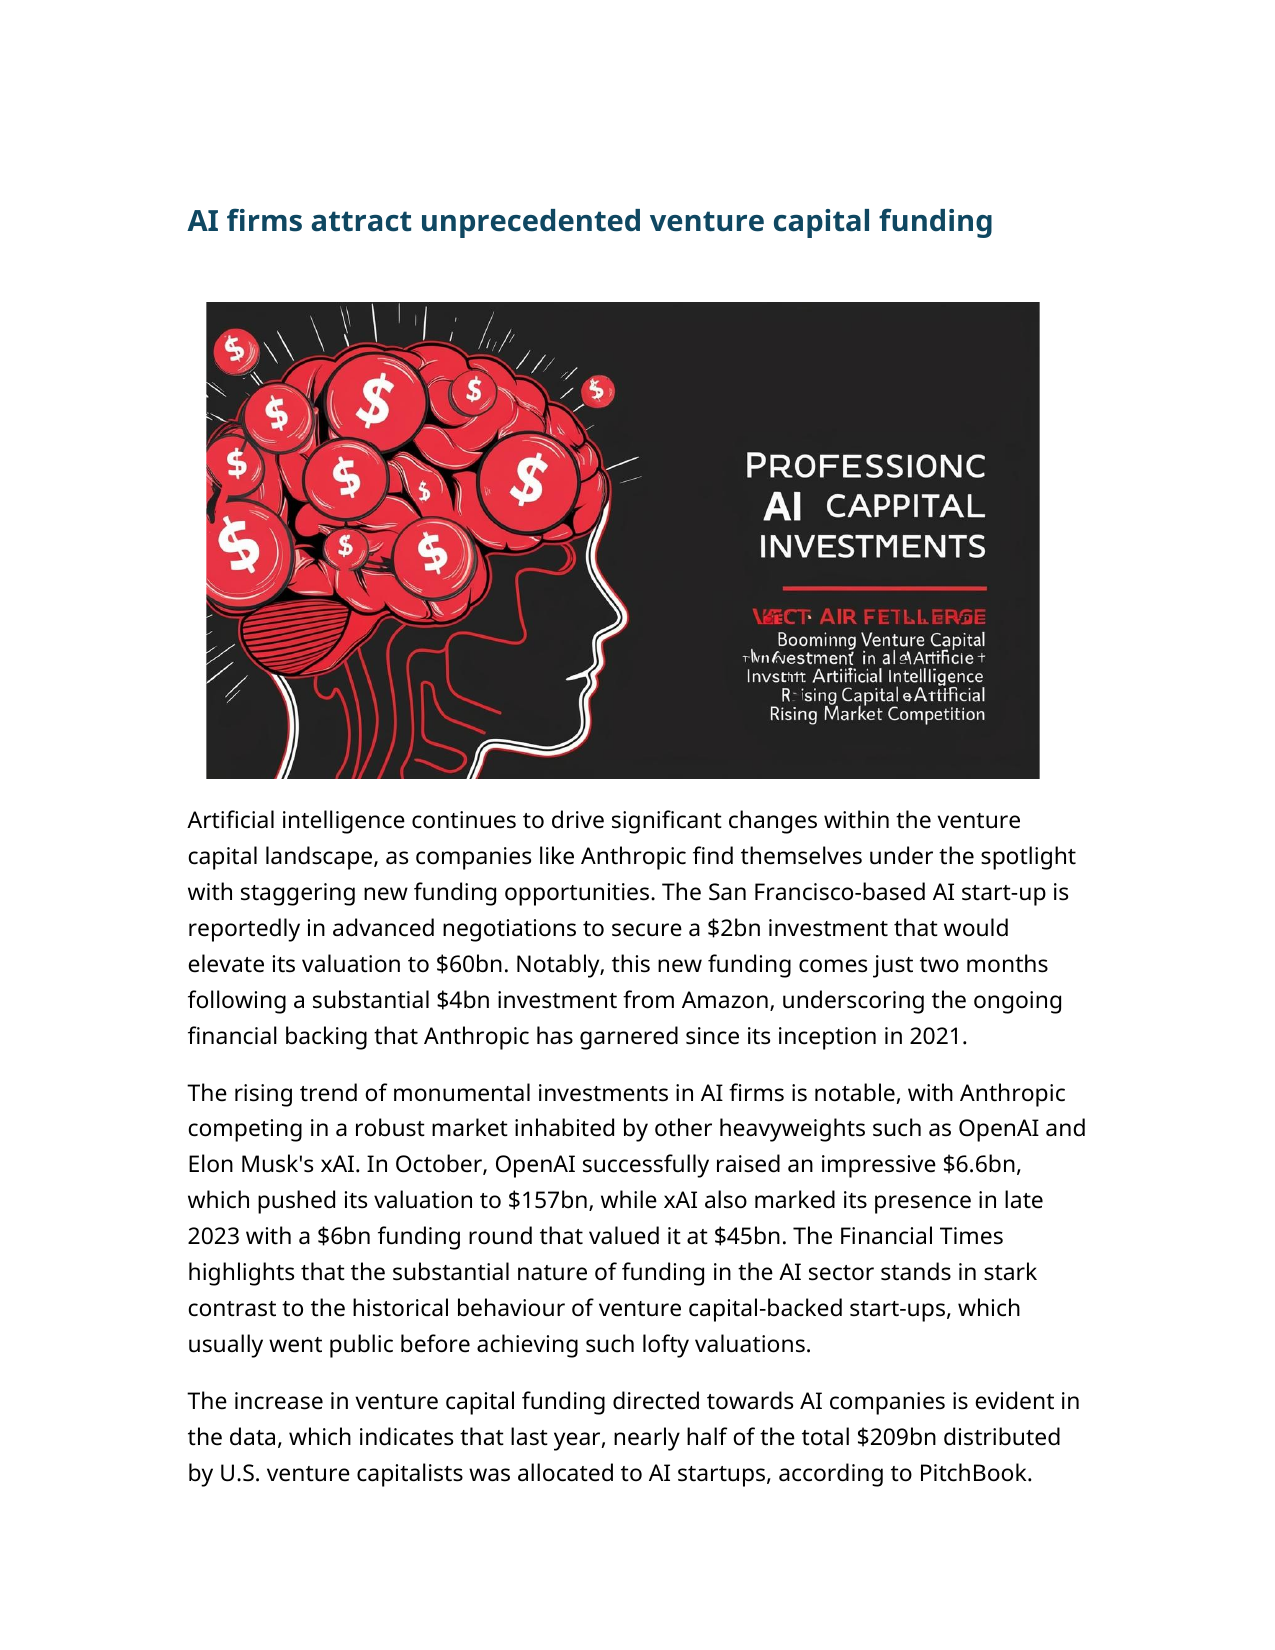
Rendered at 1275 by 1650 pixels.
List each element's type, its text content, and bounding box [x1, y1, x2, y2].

subtitle AI firms attract unprecedented venture capital funding [187, 200, 1087, 240]
text Artificial intelligence continues to drive significant changes within the venture capital landscape, as companies like Anthropic find themselves under the spotlight with staggering new funding opportunities. The San Francisco-based AI start-up is reportedly in advanced negotiations to secure a $2bn investment that would elevate its valuation to $60bn. Notably, this new funding comes just two months following a substantial $4bn investment from Amazon, underscoring the ongoing financial backing that Anthropic has garnered since its inception in 2021. [187, 804, 1087, 1051]
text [187, 1385, 1087, 1488]
text The rising trend of monumental investments in AI firms is notable, with Anthropic competing in a robust market inhabited by other heavyweights such as OpenAI and Elon Musk's xAI. In October, OpenAI successfully raised an impressive $6.6bn, which pushed its valuation to $157bn, while xAI also marked its presence in late 2023 with a $6bn funding round that valued it at $45bn. The Financial Times highlights that the substantial nature of funding in the AI sector stands in stark contrast to the historical behaviour of venture capital-backed start-ups, which usually went public before achieving such lofty valuations. [187, 1076, 1087, 1359]
picture [206, 302, 1040, 779]
